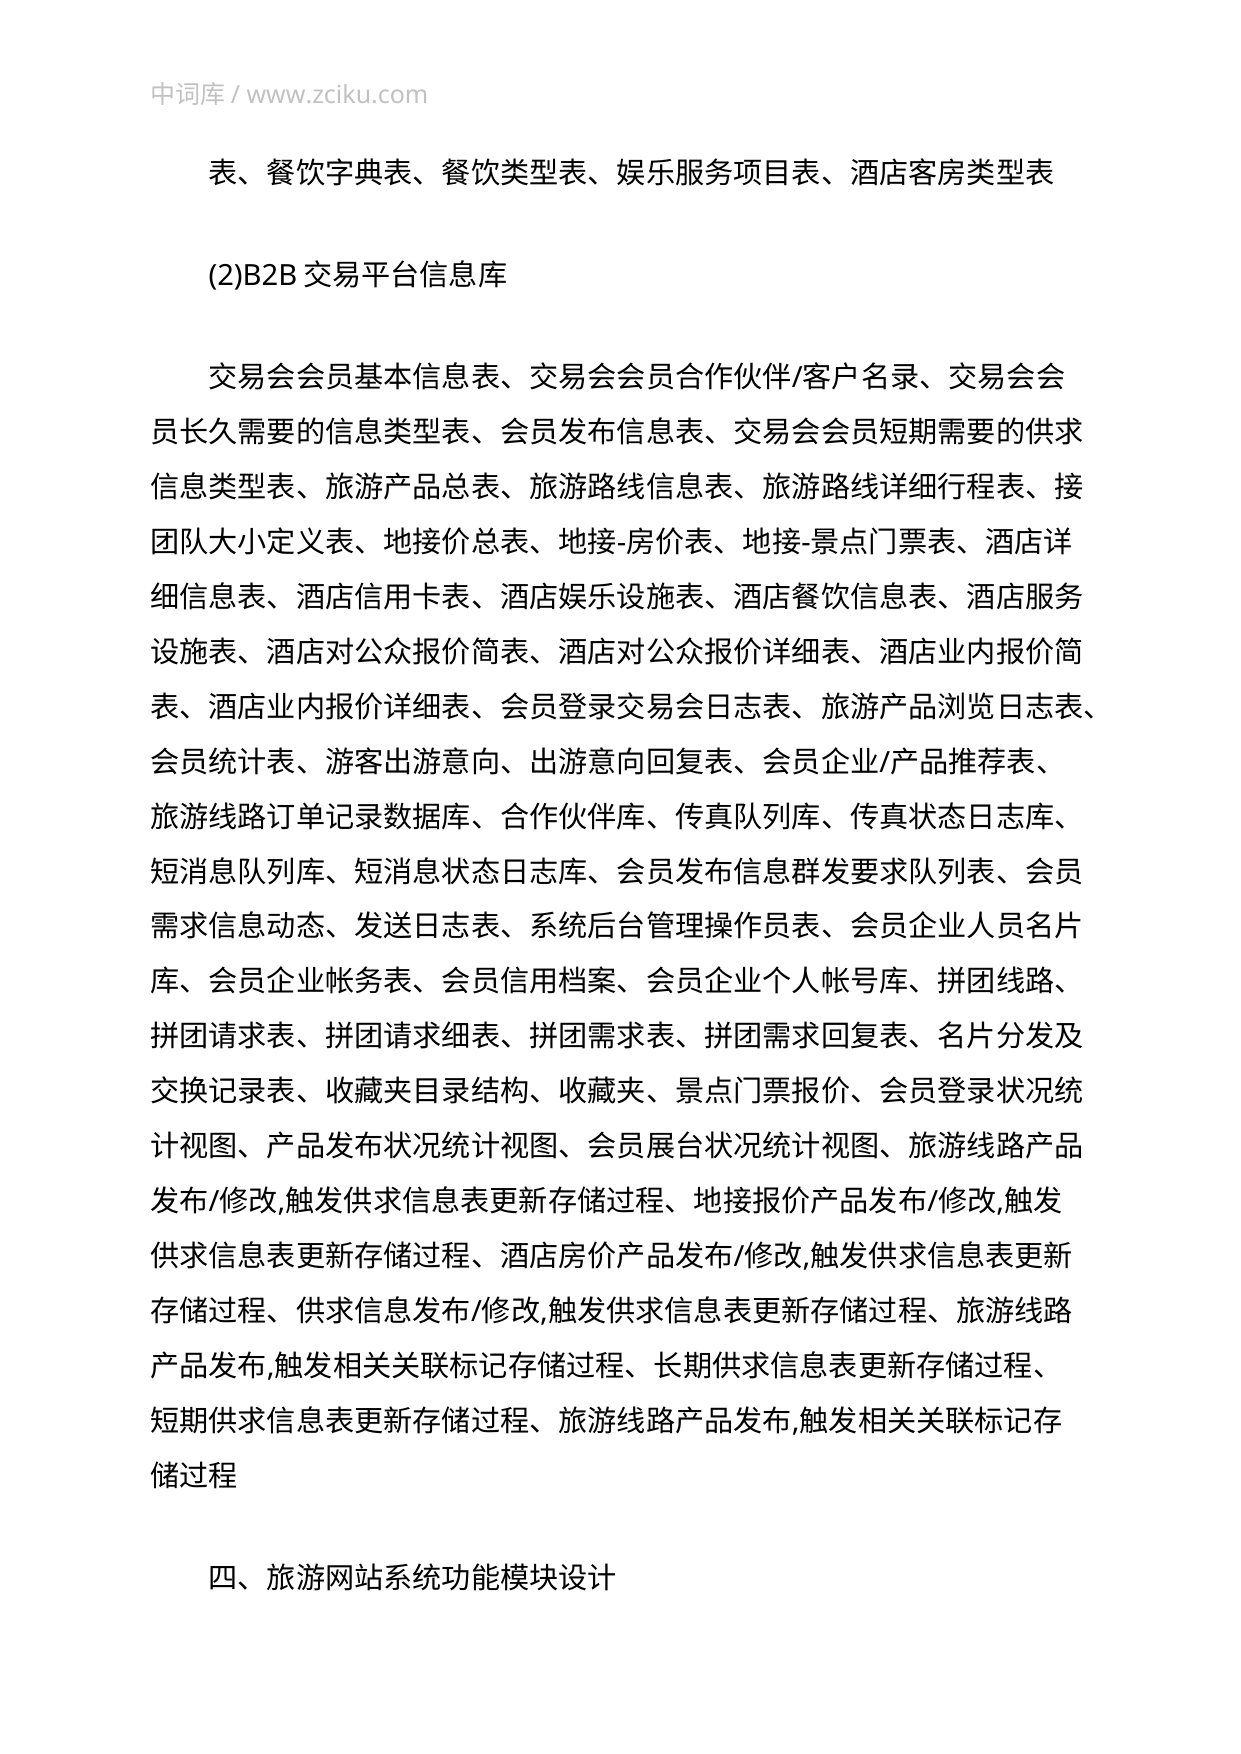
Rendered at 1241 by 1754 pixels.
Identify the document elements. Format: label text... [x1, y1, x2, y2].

text 表、餐饮字典表、餐饮类型表、娱乐服务项目表、酒店客房类型表 [150, 150, 1090, 192]
text (2)B2B交易平台信息库 [150, 252, 1090, 294]
text 四、旅游网站系统功能模块设计 [150, 1554, 1090, 1597]
text 交易会会员基本信息表、交易会会员合作伙伴/客户名录、交易会会员长久需要的信息类型表、会员发布信息表、交易会会员短期需要的供求信息类型表、旅游产品总表、旅游路线信息表、旅游路线详细行程表、接团队大小定义表、地接价总表、地接-房价表、地接-景点门票表、酒店详细信息表、酒店信用卡表、酒店娱乐设施表、酒店餐饮信息表、酒店服务设施表、酒店对公众报价简表、酒店对公众报价详细表、酒店业内报价简表、酒店业内报价详细表、会员登录交易会日志表、旅游产品浏览日志表、会员统计表、游客出游意向、出游意向回复表、会员企业/产品推荐表、旅游线路订单记录数据库、合作伙伴库、传真队列库、传真状态日志库、短消息队列库、短消息状态日志库、会员发布信息群发要求队列表、会员需求信息动态、发送日志表、系统后台管理操作员表、会员企业人员名片库、会员企业帐务表、会员信用档案、会员企业个人帐号库、拼团线路、拼团请求表、拼团请求细表、拼团需求表、拼团需求回复表、名片分发及交换记录表、收藏夹目录结构、收藏夹、景点门票报价、会员登录状况统计视图、产品发布状况统计视图、会员展台状况统计视图、旅游线路产品发布/修改,触发供求信息表更新存储过程、地接报价产品发布/修改,触发供求信息表更新存储过程、酒店房价产品发布/修改,触发供求信息表更新存储过程、供求信息发布/修改,触发供求信息表更新存储过程、旅游线路产品发布,触发相关关联标记存储过程、长期供求信息表更新存储过程、短期供求信息表更新存储过程、旅游线路产品发布,触发相关关联标记存储过程 [150, 354, 1090, 1495]
